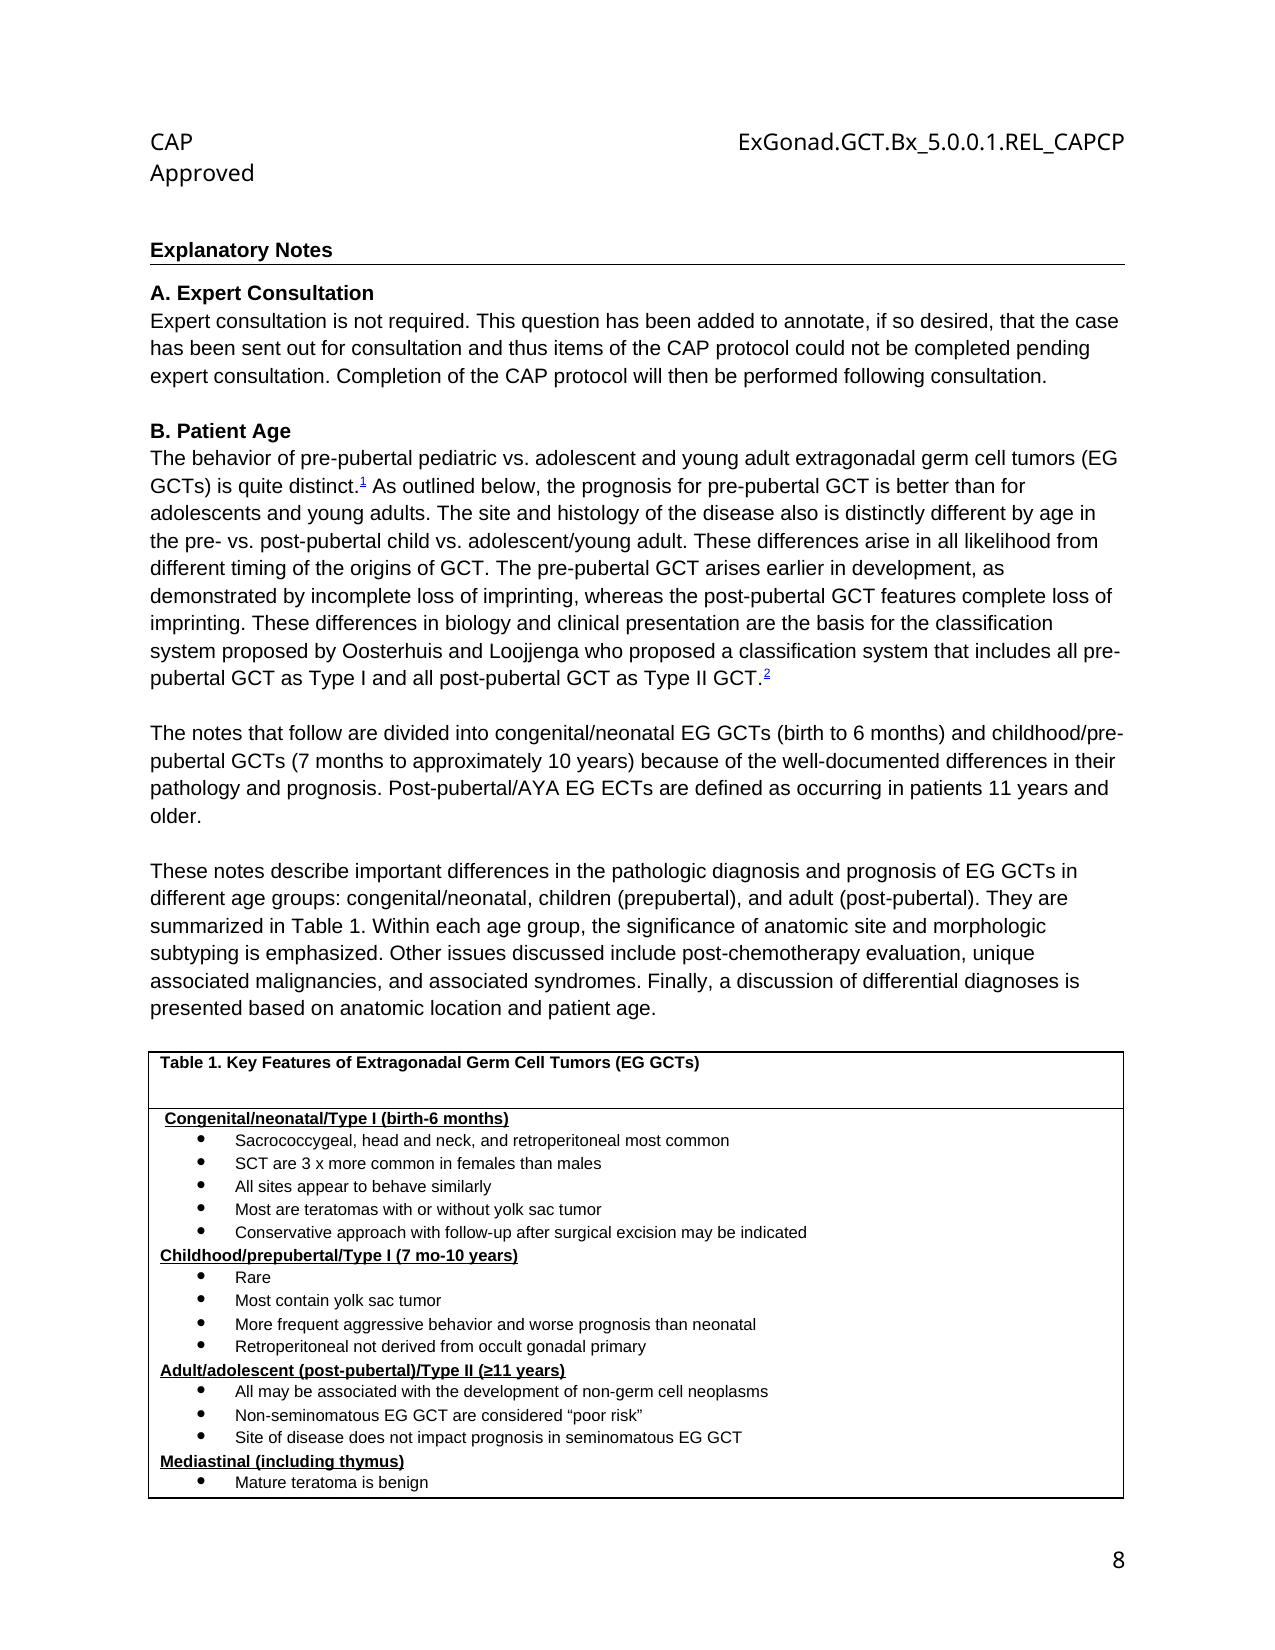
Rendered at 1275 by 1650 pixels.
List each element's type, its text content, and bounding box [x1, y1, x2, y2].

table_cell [149, 1109, 1123, 1497]
text The behavior of pre-pubertal pediatric vs. adolescent and young adult extragonadal germ cell tumors (EG GCTs) is quite distinct.1 As outlined below, the prognosis for pre-pubertal GCT is better than for adolescents and young adults. The site and histology of the disease also is distinctly different by age in the pre- vs. post-pubertal child vs. adolescent/young adult. These differences arise in all likelihood from different timing of the origins of GCT. The pre-pubertal GCT arises earlier in development, as demonstrated by incomplete loss of imprinting, whereas the post-pubertal GCT features complete loss of imprinting. These differences in biology and clinical presentation are the basis for the classification system proposed by Oosterhuis and Loojjenga who proposed a classification system that includes all pre-pubertal GCT as Type I and all post-pubertal GCT as Type II GCT.2 [150, 446, 1125, 690]
text A. Expert Consultation [150, 281, 1125, 305]
text The notes that follow are divided into congenital/neonatal EG GCTs (birth to 6 months) and childhood/pre-pubertal GCTs (7 months to approximately 10 years) because of the well-documented differences in their pathology and prognosis. Post-pubertal/AYA EG ECTs are defined as occurring in patients 11 years and older. These notes describe important differences in the pathologic diagnosis and prognosis of EG GCTs in different age groups: congenital/neonatal, children (prepubertal), and adult (post-pubertal). They are summarized in Table 1. Within each age group, the significance of anatomic site and morphologic subtyping is emphasized. Other issues discussed include post-chemotherapy evaluation, unique associated malignancies, and associated syndromes. Finally, a discussion of differential diagnoses is presented based on anatomic location and patient age. [150, 693, 1125, 1020]
text Explanatory Notes [150, 238, 1125, 264]
text B. Patient Age [150, 418, 1125, 442]
table_header Table 1. Key Features of Extragonadal Germ Cell Tumors (EG GCTs) [149, 1053, 1123, 1108]
text Expert consultation is not required. This question has been added to annotate, if so desired, that the case has been sent out for consultation and thus items of the CAP protocol could not be completed pending expert consultation. Completion of the CAP protocol will then be performed following consultation. [150, 308, 1125, 387]
